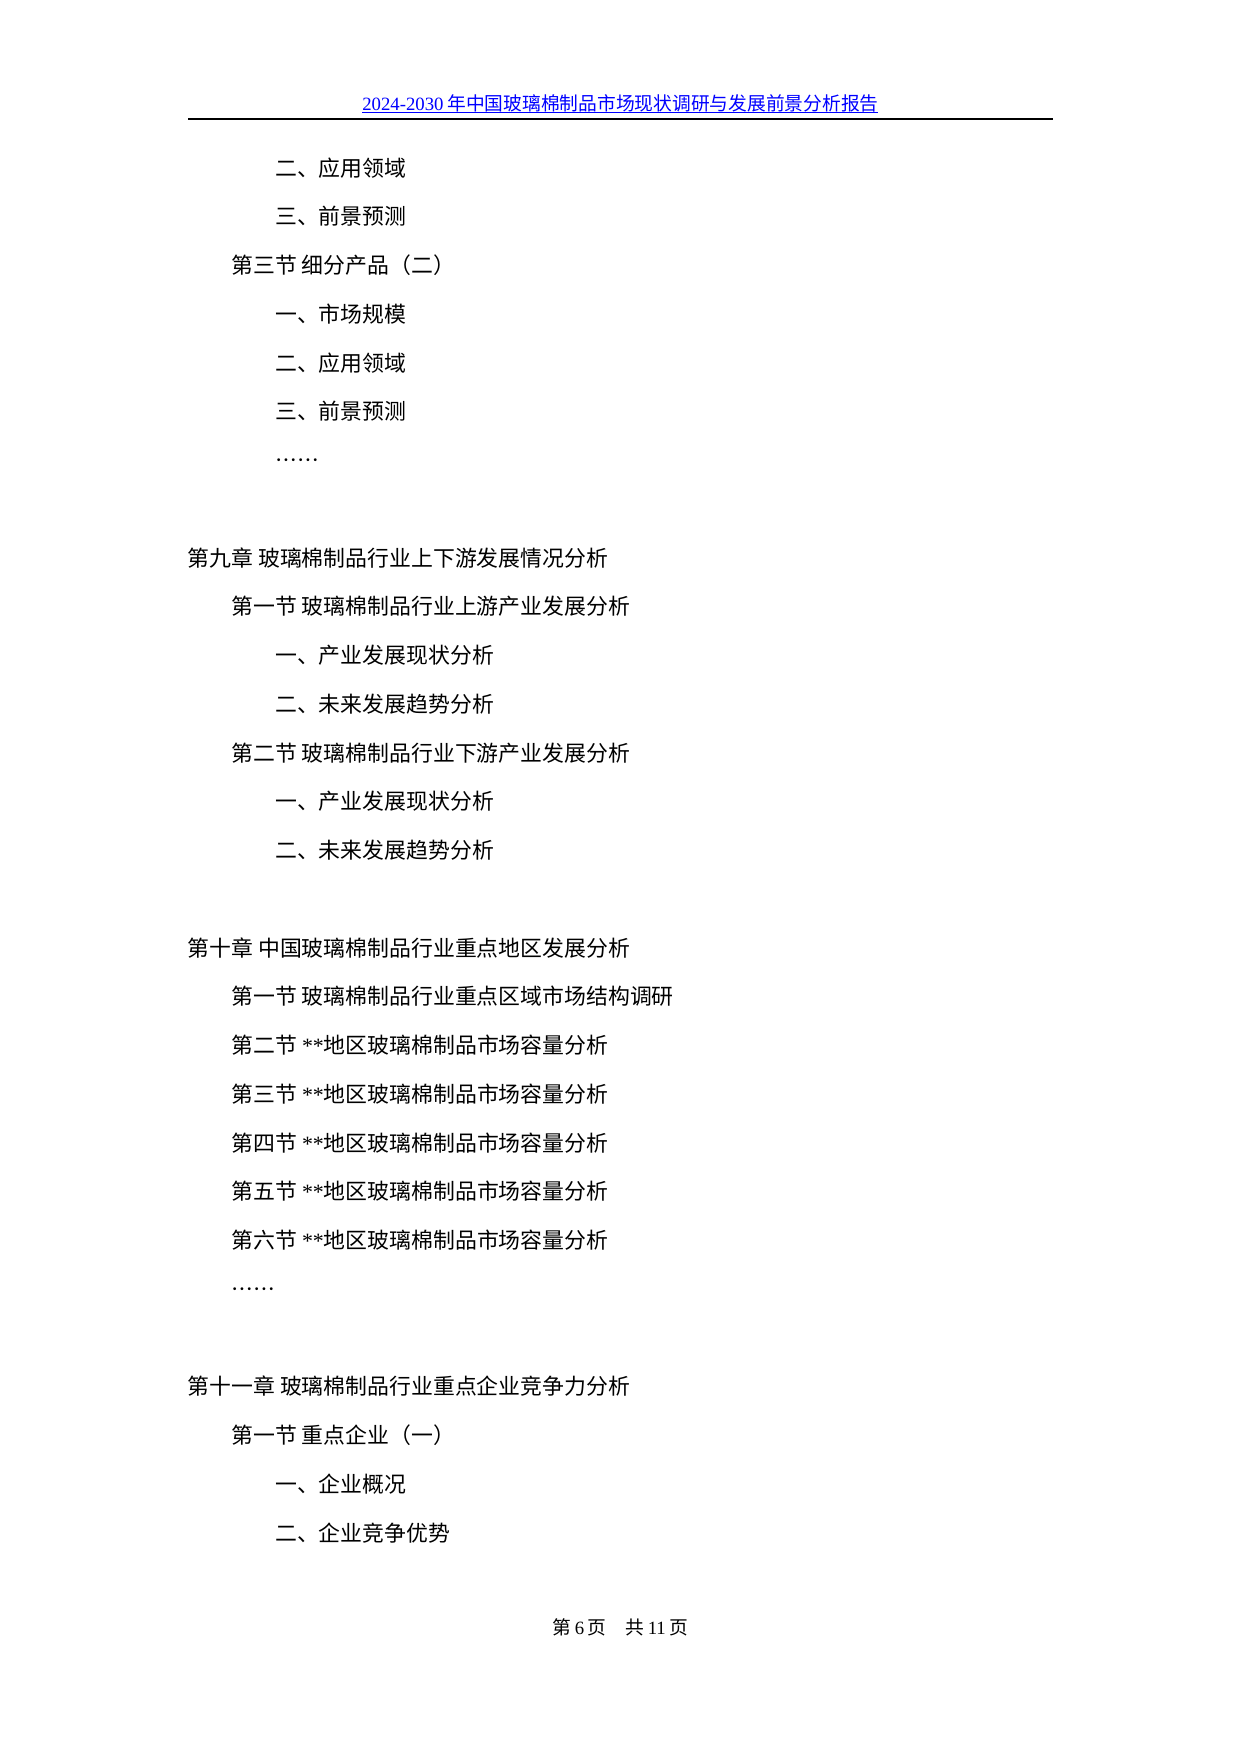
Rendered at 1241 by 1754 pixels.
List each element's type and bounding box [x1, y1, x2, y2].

text [187, 150, 1053, 1548]
